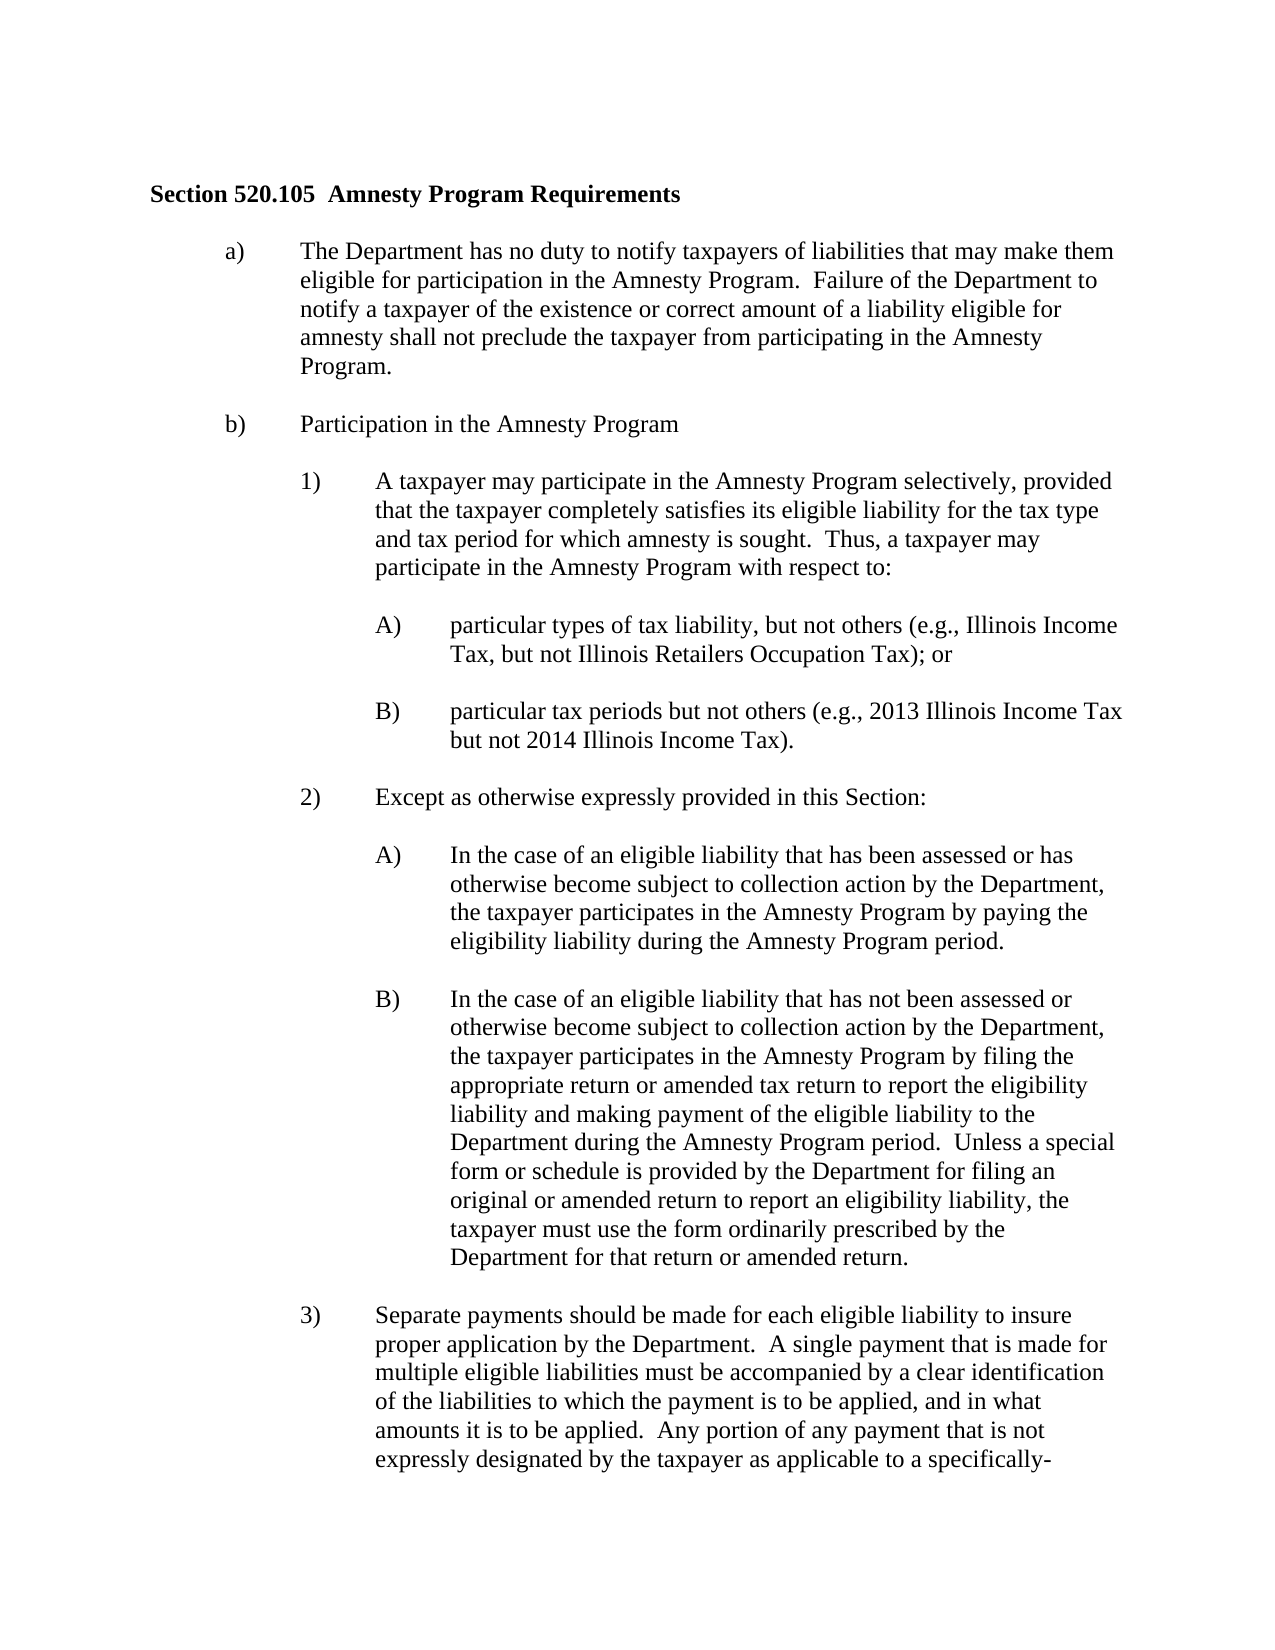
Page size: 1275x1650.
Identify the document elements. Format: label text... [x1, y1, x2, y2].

text b) Participation in the Amnesty Program [150, 409, 1125, 437]
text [300, 1300, 1125, 1472]
text A) In the case of an eligible liability that has been assessed or has otherwise become subject to collection action by the Department, the taxpayer participates in the Amnesty Program by paying the eligibility liability during the Amnesty Program period. [375, 840, 1125, 955]
text B) particular tax periods but not others (e.g., 2013 Illinois Income Tax but not 2014 Illinois Income Tax). [375, 696, 1125, 754]
text a) The Department has no duty to notify taxpayers of liabilities that may make them eligible for participation in the Amnesty Program. Failure of the Department to notify a taxpayer of the existence or correct amount of a liability eligible for amnesty shall not preclude the taxpayer from participating in the Amnesty Program. [225, 236, 1125, 380]
text A) particular types of tax liability, but not others (e.g., Illinois Income Tax, but not Illinois Retailers Occupation Tax); or [375, 610, 1125, 667]
text 1) A taxpayer may participate in the Amnesty Program selectively, provided that the taxpayer completely satisfies its eligible liability for the tax type and tax period for which amnesty is sought. Thus, a taxpayer may participate in the Amnesty Program with respect to: [300, 466, 1125, 581]
text 2) Except as otherwise expressly provided in this Section: [225, 782, 1125, 811]
text B) In the case of an eligible liability that has not been assessed or otherwise become subject to collection action by the Department, the taxpayer participates in the Amnesty Program by filing the appropriate return or amended tax return to report the eligibility liability and making payment of the eligible liability to the Department during the Amnesty Program period. Unless a special form or schedule is provided by the Department for filing an original or amended return to report an eligibility liability, the taxpayer must use the form ordinarily prescribed by the Department for that return or amended return. [375, 984, 1125, 1271]
text Section 520.105 Amnesty Program Requirements [150, 179, 1125, 207]
